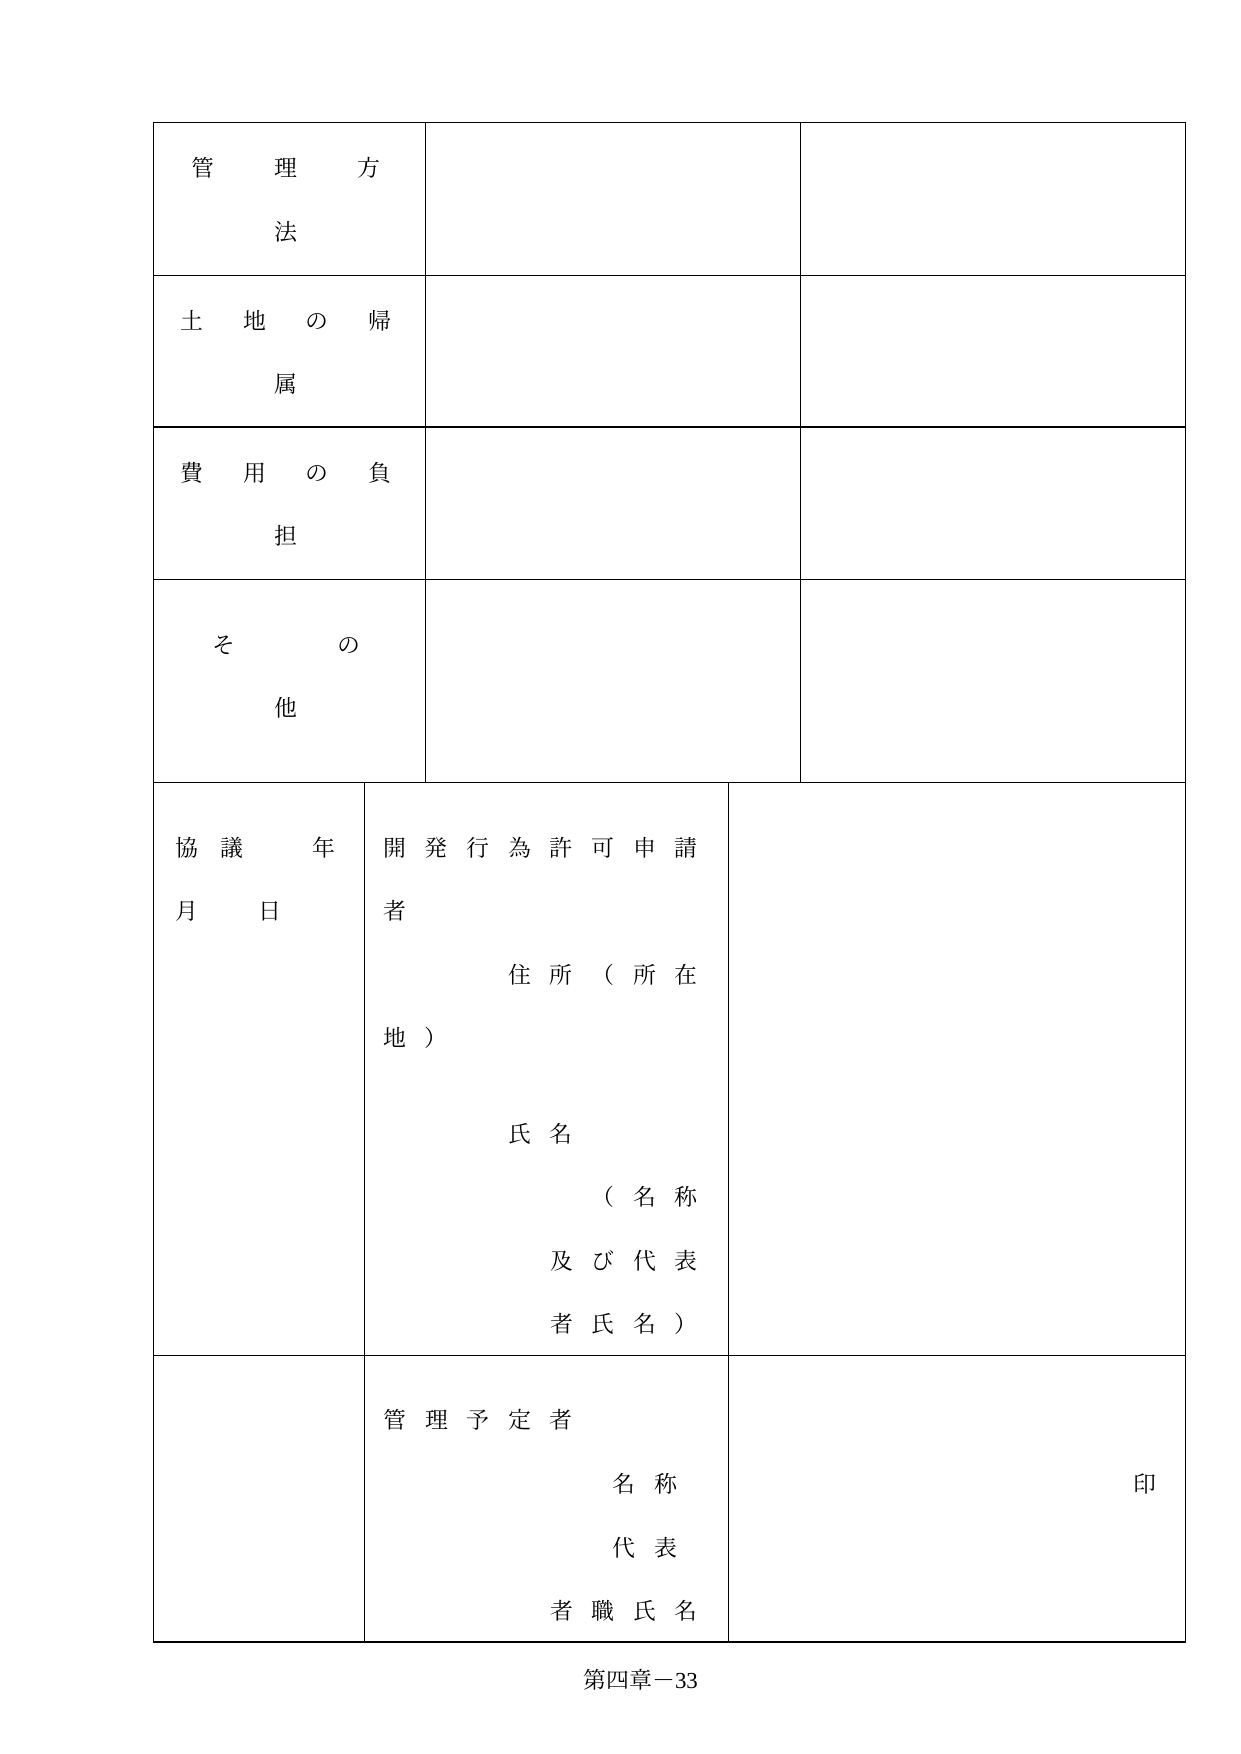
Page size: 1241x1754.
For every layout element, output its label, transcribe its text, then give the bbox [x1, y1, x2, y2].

table_cell [801, 580, 1185, 782]
table_cell [426, 428, 800, 579]
table_cell [729, 783, 1185, 1354]
table_cell そ の 他 [154, 580, 425, 782]
table_cell 印 [729, 1356, 1185, 1641]
table_cell 協議 年 月 日 [154, 783, 364, 1354]
table_cell 土 地 の 帰 属 [154, 276, 425, 426]
table_cell 管理予定者 名称 代表者職氏名 [365, 1356, 728, 1641]
table_cell [154, 1356, 364, 1641]
table_cell 管 理 方 法 [154, 123, 425, 274]
table_cell [801, 276, 1185, 426]
table_cell [801, 123, 1185, 274]
table_cell [426, 276, 800, 426]
table_cell [426, 123, 800, 274]
table_cell 費 用 の 負 担 [154, 428, 425, 579]
table_cell [426, 580, 800, 782]
table_cell [801, 428, 1185, 579]
table_cell 開発行為許可申請者 住所（所在地） 氏名 （名称及び代表者氏名） [365, 783, 728, 1354]
